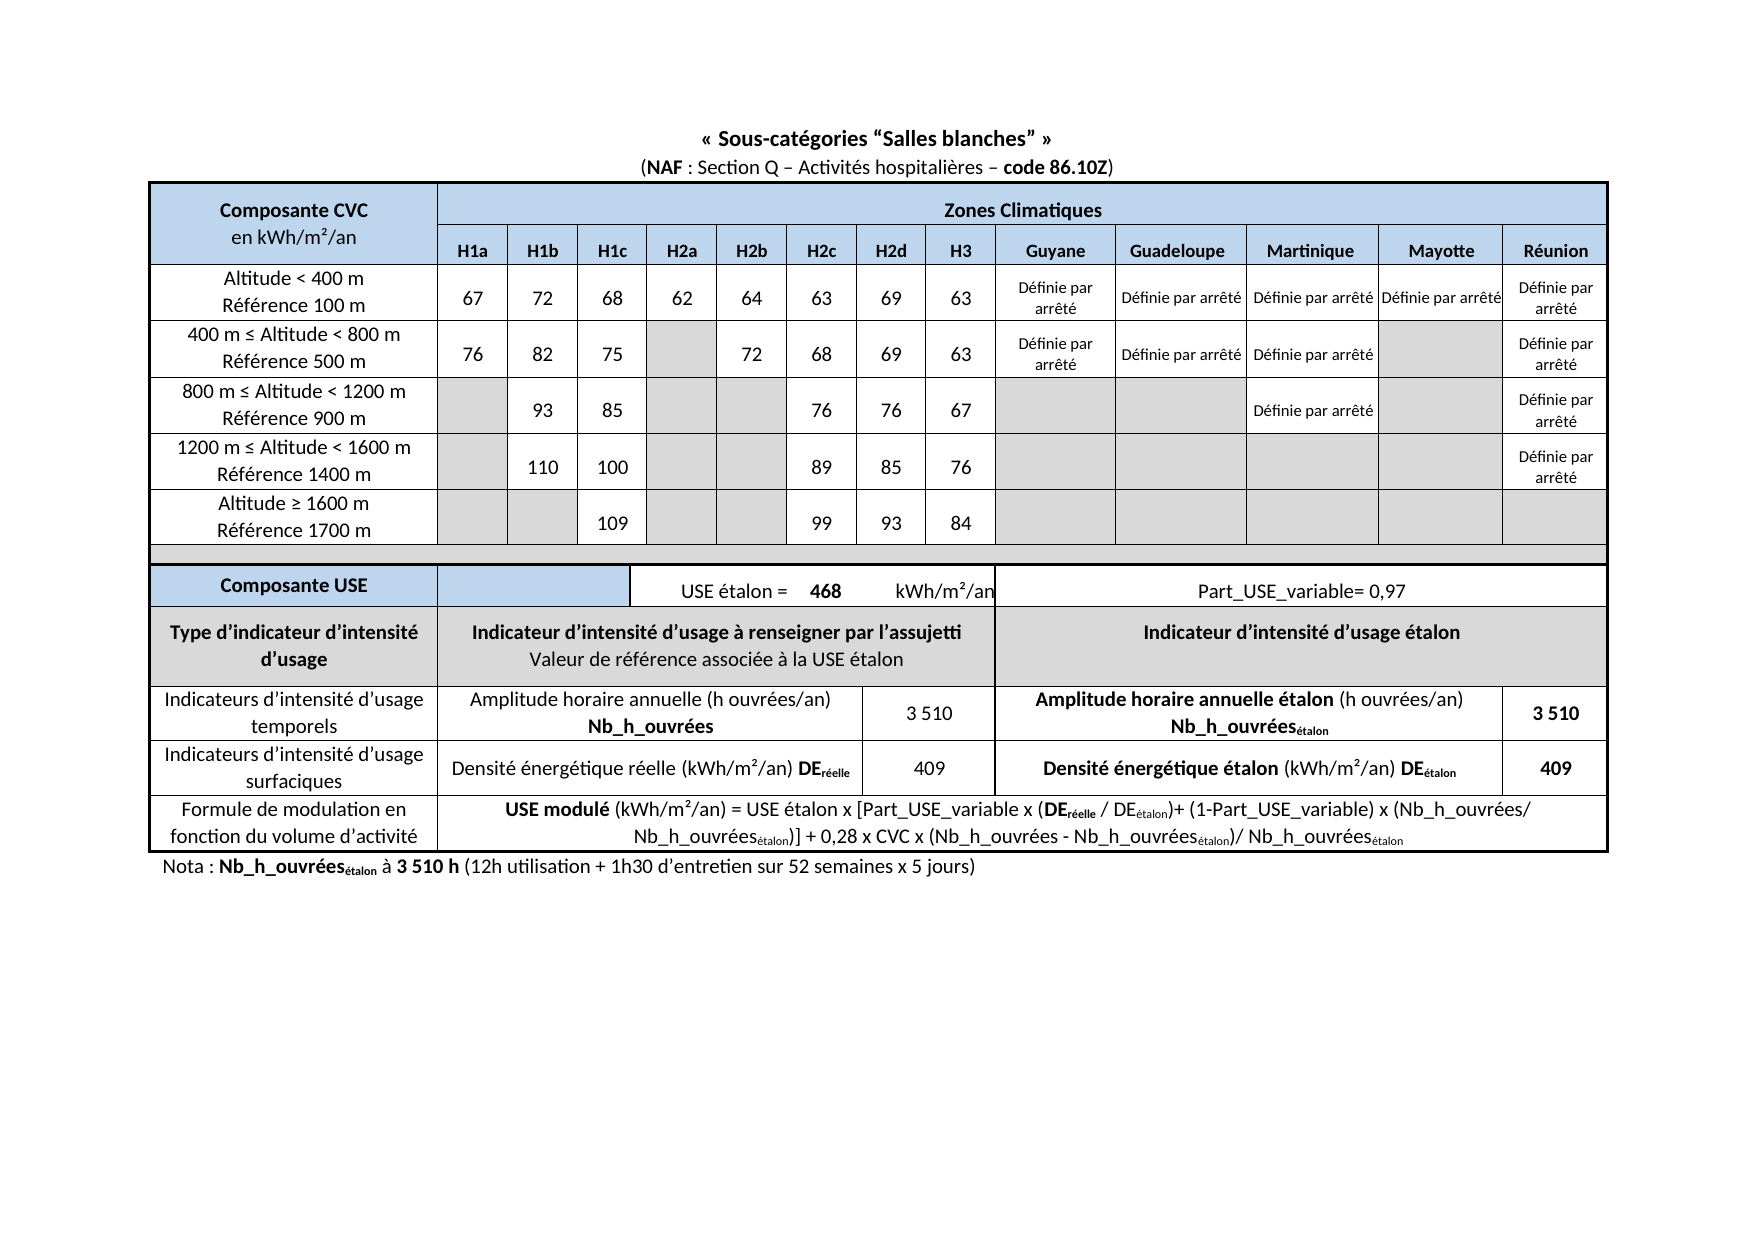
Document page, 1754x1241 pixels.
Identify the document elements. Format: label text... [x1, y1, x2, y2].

table_cell Martinique [1247, 225, 1378, 264]
table_cell Définie par arrêté [1116, 265, 1246, 320]
table_cell H2a [647, 225, 716, 264]
table_cell Guyane [996, 225, 1115, 264]
table_cell 3 510 [863, 687, 994, 740]
table_cell Définie par arrêté [1247, 321, 1378, 377]
table_cell Définie par arrêté [1503, 265, 1606, 320]
table_cell [1116, 490, 1246, 544]
table_cell Définie par arrêté [1503, 434, 1606, 489]
table_cell Définie par arrêté [1503, 378, 1606, 433]
table_cell Composante USE [151, 566, 437, 606]
table_cell H1b [508, 225, 577, 264]
table_cell 72 [508, 265, 577, 320]
table_header Zones Climatiques [438, 184, 1606, 224]
table_cell Définie par arrêté [1116, 321, 1246, 377]
table_cell [647, 321, 716, 377]
table_cell 1200 m ≤ Altitude < 1600 m Référence 1400 m [151, 434, 437, 489]
table_cell Réunion [1503, 225, 1606, 264]
table_cell Formule de modulation en fonction du volume d’activité [151, 796, 437, 850]
table_cell 93 [857, 490, 925, 544]
table_cell 85 [857, 434, 925, 489]
table_cell Définie par arrêté [1503, 321, 1606, 377]
table_cell Indicateurs d’intensité d’usage surfaciques [151, 741, 437, 795]
table_cell 69 [857, 321, 925, 377]
table_cell 62 [647, 265, 716, 320]
table_cell 67 [926, 378, 995, 433]
table_cell 409 [1503, 741, 1606, 795]
table_cell 64 [717, 265, 786, 320]
table_cell H1c [578, 225, 646, 264]
table_cell 72 [717, 321, 786, 377]
table_cell [1379, 378, 1502, 433]
table_cell 75 [578, 321, 646, 377]
table_cell 68 [787, 321, 856, 377]
table_cell Type d’indicateur d’intensité d’usage [151, 607, 437, 686]
table_cell [438, 434, 507, 489]
table_cell 76 [926, 434, 995, 489]
table_cell Part_USE_variable= 0,97 [996, 566, 1606, 606]
table_cell Densité énergétique étalon (kWh/m²/an) DEétalon [996, 741, 1502, 795]
table_cell Définie par arrêté [996, 321, 1115, 377]
table_cell [438, 490, 507, 544]
table_cell 76 [787, 378, 856, 433]
table_cell [1247, 490, 1378, 544]
table_cell H2b [717, 225, 786, 264]
table_cell 99 [787, 490, 856, 544]
table_cell 109 [578, 490, 646, 544]
table_cell 3 510 [1503, 687, 1606, 740]
table_cell 67 [438, 265, 507, 320]
table_cell Amplitude horaire annuelle étalon (h ouvrées/an) Nb_h_ouvréesétalon [996, 687, 1502, 740]
table_cell [1379, 321, 1502, 377]
table_cell 800 m ≤ Altitude < 1200 m Référence 900 m [151, 378, 437, 433]
table_cell [151, 545, 1606, 563]
table_cell Densité énergétique réelle (kWh/m²/an) DEréelle [438, 741, 862, 795]
table_cell [1379, 434, 1502, 489]
table_cell Indicateurs d’intensité d’usage temporels [151, 687, 437, 740]
table_cell USE étalon = [631, 566, 788, 606]
table_cell 100 [578, 434, 646, 489]
table_cell [647, 434, 716, 489]
table_cell Définie par arrêté [1247, 265, 1378, 320]
table_cell [1247, 434, 1378, 489]
table_cell Définie par arrêté [1247, 378, 1378, 433]
table_cell 68 [578, 265, 646, 320]
table_cell 84 [926, 490, 995, 544]
table_cell 409 [863, 741, 994, 795]
table_cell H3 [926, 225, 995, 264]
table_cell kWh/m²/an [862, 566, 994, 606]
table_cell H2d [857, 225, 925, 264]
table_cell Altitude ≥ 1600 m Référence 1700 m [151, 490, 437, 544]
table_cell 76 [857, 378, 925, 433]
table_cell [717, 434, 786, 489]
table_cell Indicateur d’intensité d’usage à renseigner par l’assujetti Valeur de référence associée à la USE étalon [438, 607, 994, 686]
table_cell 400 m ≤ Altitude < 800 m Référence 500 m [151, 321, 437, 377]
table_cell Indicateur d’intensité d’usage étalon [996, 607, 1606, 686]
table_cell [438, 566, 629, 606]
table_cell [996, 490, 1115, 544]
table_cell Définie par arrêté [1379, 265, 1502, 320]
table_cell Définie par arrêté [996, 265, 1115, 320]
table_cell [717, 378, 786, 433]
table_cell 110 [508, 434, 577, 489]
table_cell [647, 490, 716, 544]
table_cell 63 [926, 321, 995, 377]
table_cell Mayotte [1379, 225, 1502, 264]
table_cell [717, 490, 786, 544]
table_cell 82 [508, 321, 577, 377]
table_cell H2c [787, 225, 856, 264]
table_cell [996, 434, 1115, 489]
table_cell [647, 378, 716, 433]
table_header Composante CVC en kWh/m²/an [151, 184, 437, 264]
table_cell Altitude < 400 m Référence 100 m [151, 265, 437, 320]
table_cell 76 [438, 321, 507, 377]
table_cell 468 [788, 566, 862, 606]
table_cell [1379, 490, 1502, 544]
table_cell 63 [926, 265, 995, 320]
table_cell [1116, 378, 1246, 433]
table_cell Guadeloupe [1116, 225, 1246, 264]
table_cell [508, 490, 577, 544]
table_cell 93 [508, 378, 577, 433]
subtitle « Sous-catégories “Salles blanches” » [148, 124, 1606, 152]
table_cell 89 [787, 434, 856, 489]
table_cell [1116, 434, 1246, 489]
table_cell H1a [438, 225, 507, 264]
table_cell 63 [787, 265, 856, 320]
table_cell 69 [857, 265, 925, 320]
text (NAF : Section Q – Activités hospitalières – code 86.10Z) [148, 154, 1606, 180]
table_cell Amplitude horaire annuelle (h ouvrées/an) Nb_h_ouvrées [438, 687, 862, 740]
text Nota : Nb_h_ouvréesétalon à 3 510 h (12h utilisation + 1h30 d’entretien sur 52 semaines x 5 jours) [162, 853, 1606, 879]
table_cell 85 [578, 378, 646, 433]
table_cell [1503, 490, 1606, 544]
table_cell [996, 378, 1115, 433]
table_cell [438, 378, 507, 433]
table_cell USE modulé (kWh/m²/an) = USE étalon x [Part_USE_variable x (DEréelle / DEétalon)+ (1-Part_USE_variable) x (Nb_h_ouvrées/ Nb_h_ouvréesétalon)] + 0,28 x CVC x (Nb_h_ouvrées - Nb_h_ouvréesétalon)/ Nb_h_ouvréesétalon [438, 796, 1606, 850]
